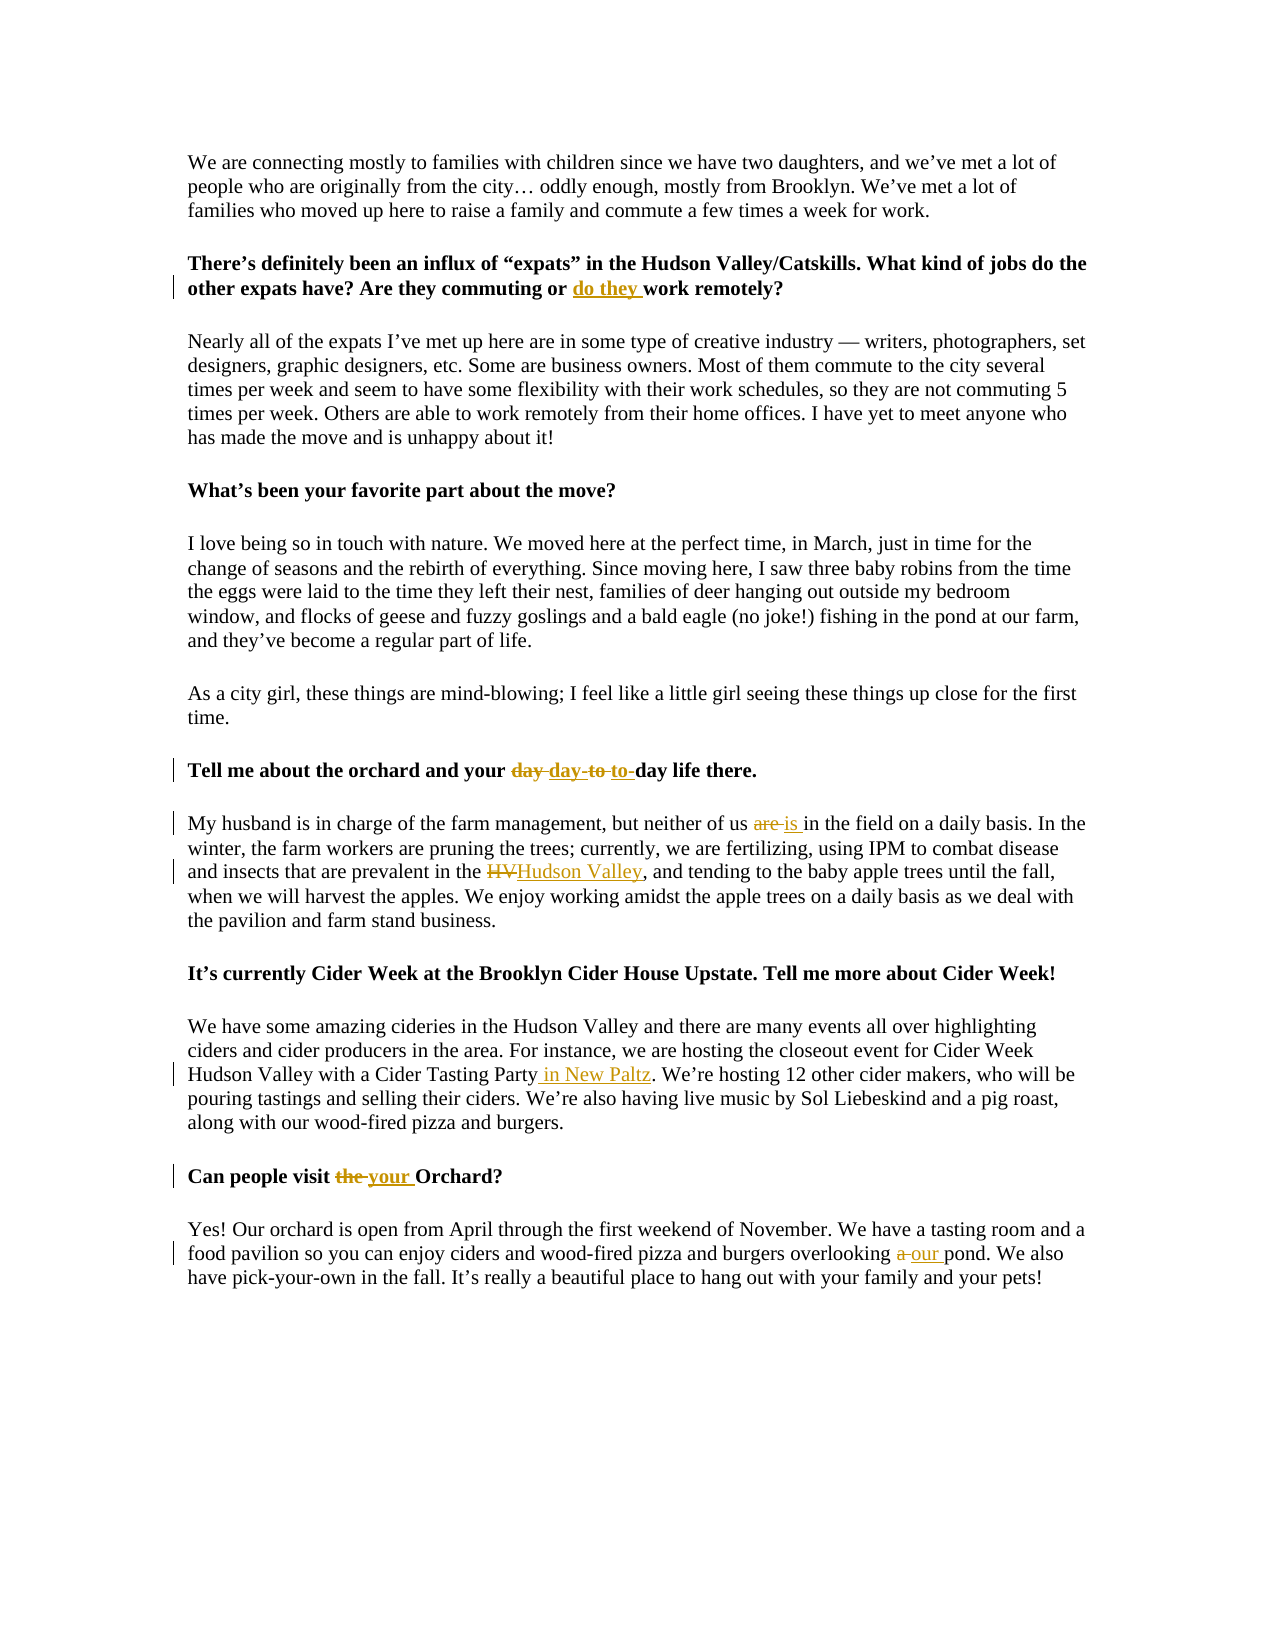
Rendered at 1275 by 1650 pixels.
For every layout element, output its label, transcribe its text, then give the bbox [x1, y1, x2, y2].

text We are connecting mostly to families with children since we have two daughters, and we’ve met a lot of people who are originally from the city… oddly enough, mostly from Brooklyn. We’ve met a lot of families who moved up here to raise a family and commute a few times a week for work. [187, 150, 1087, 222]
text Nearly all of the expats I’ve met up here are in some type of creative industry — writers, photographers, set designers, graphic designers, etc. Some are business owners. Most of them commute to the city several times per week and seem to have some flexibility with their work schedules, so they are not commuting 5 times per week. Others are able to work remotely from their home offices. I have yet to meet anyone who has made the move and is unhappy about it! [187, 329, 1087, 449]
text As a city girl, these things are mind-blowing; I feel like a little girl seeing these things up close for the first time. [187, 681, 1087, 729]
text We have some amazing cideries in the Hudson Valley and there are many events all over highlighting ciders and cider producers in the area. For instance, we are hosting the closeout event for Cider Week Hudson Valley with a Cider Tasting Party. We’re hosting 12 other cider makers, who will be pouring tastings and selling their ciders. We’re also having live music by Sol Liebeskind and a pig roast, along with our wood-fired pizza and burgers. [187, 1014, 1087, 1134]
text My husband is in charge of the farm management, but neither of us in the field on a daily basis. In the winter, the farm workers are pruning the trees; currently, we are fertilizing, using IPM to combat disease and insects that are prevalent in the , and tending to the baby apple trees until the fall, when we will harvest the apples. We enjoy working amidst the apple trees on a daily basis as we deal with the pavilion and farm stand business. [187, 811, 1087, 932]
text Can people visit Orchard? [187, 1163, 1087, 1188]
text What’s been your favorite part about the move? [187, 478, 1087, 502]
text Tell me about the orchard and your day life there. [187, 758, 1087, 782]
text There’s definitely been an influx of “expats” in the Hudson Valley/Catskills. What kind of jobs do the other expats have? Are they commuting or work remotely? [187, 251, 1087, 299]
text Yes! Our orchard is open from April through the first weekend of November. We have a tasting room and a food pavilion so you can enjoy ciders and wood-fired pizza and burgers overlooking pond. We also have pick-your-own in the fall. It’s really a beautiful place to hang out with your family and your pets! [187, 1217, 1087, 1289]
text It’s currently Cider Week at the Brooklyn Cider House Upstate. Tell me more about Cider Week! [187, 961, 1087, 985]
text I love being so in touch with nature. We moved here at the perfect time, in March, just in time for the change of seasons and the rebirth of everything. Since moving here, I saw three baby robins from the time the eggs were laid to the time they left their nest, families of deer hanging out outside my bedroom window, and flocks of geese and fuzzy goslings and a bald eagle (no joke!) fishing in the pond at our farm, and they’ve become a regular part of life. [187, 531, 1087, 652]
